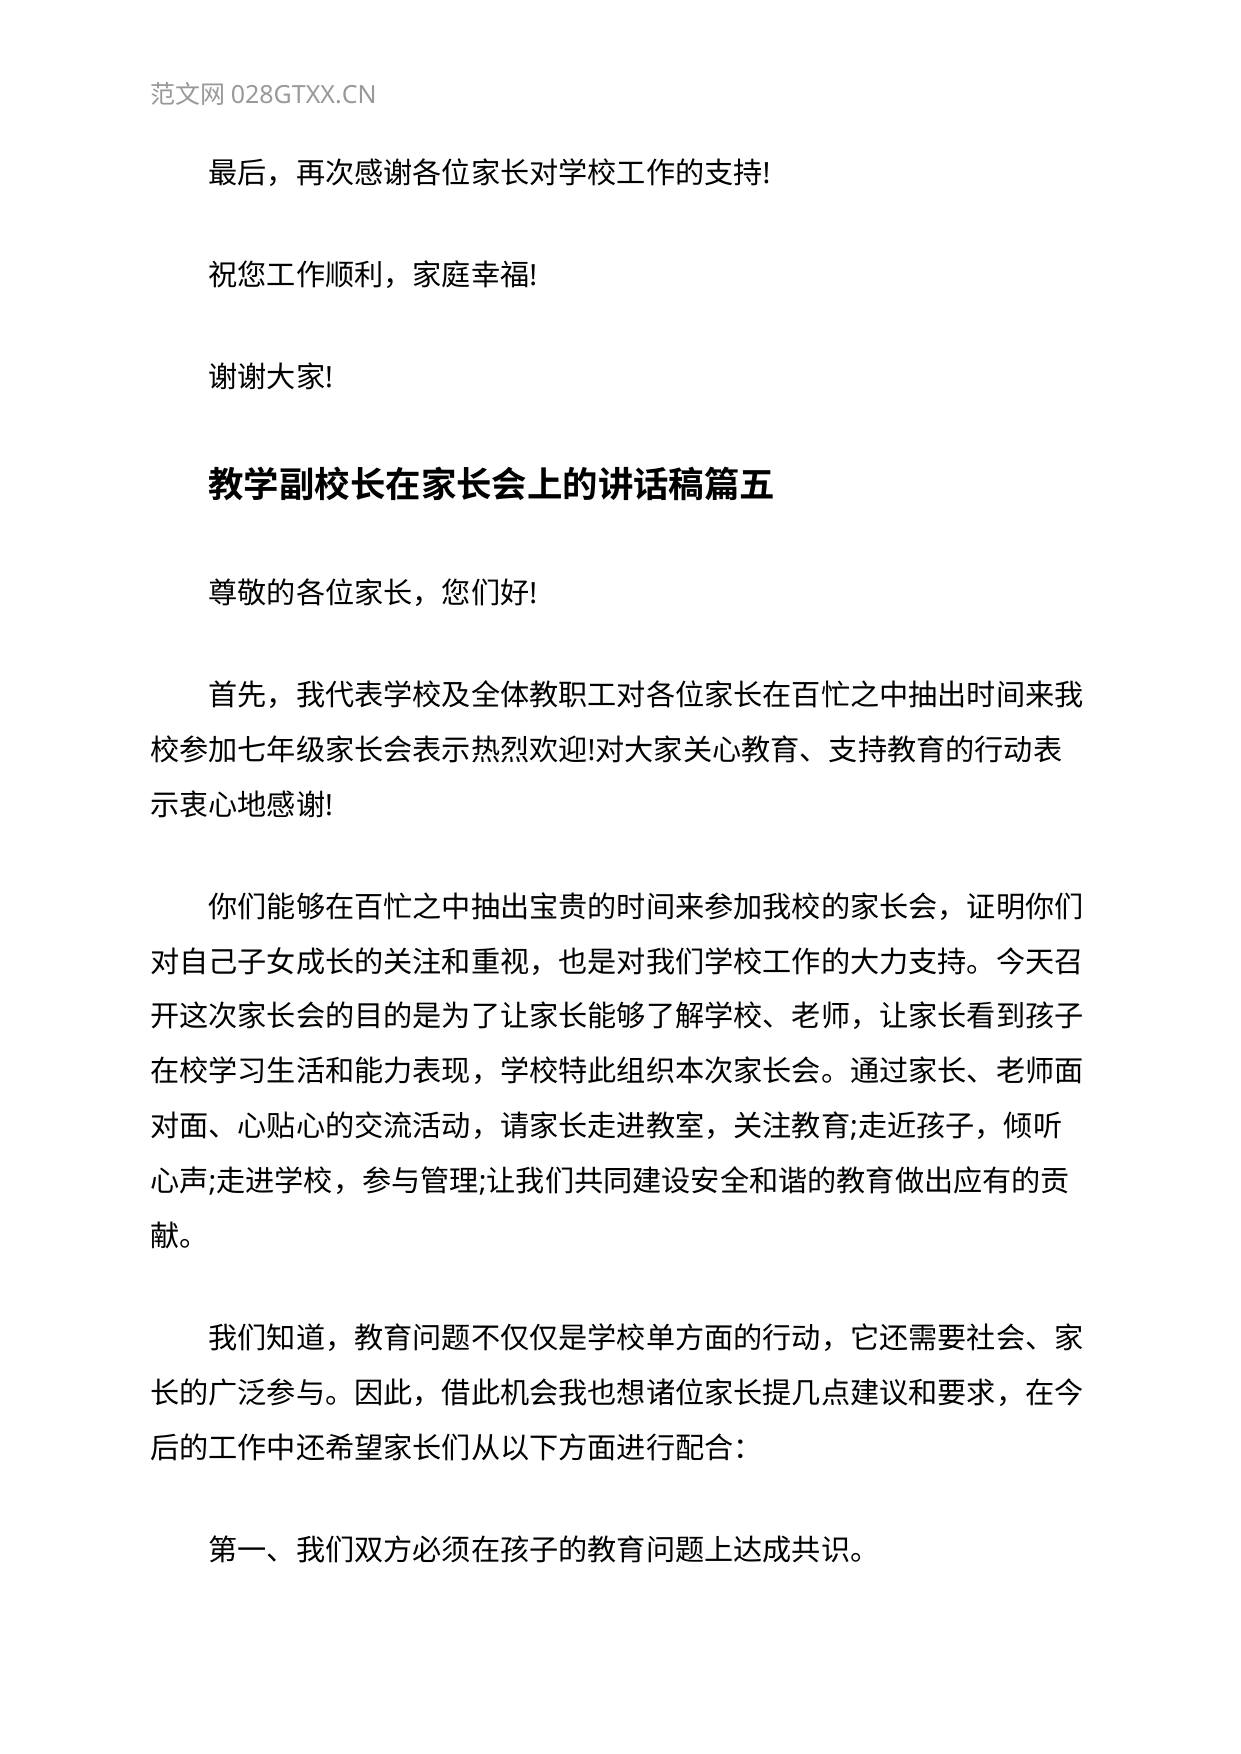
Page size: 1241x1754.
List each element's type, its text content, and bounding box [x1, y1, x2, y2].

text 我们知道，教育问题不仅仅是学校单方面的行动，它还需要社会、家长的广泛参与。因此，借此机会我也想诸位家长提几点建议和要求，在今后的工作中还希望家长们从以下方面进行配合： [150, 1314, 1090, 1467]
text 首先，我代表学校及全体教职工对各位家长在百忙之中抽出时间来我校参加七年级家长会表示热烈欢迎!对大家关心教育、支持教育的行动表示衷心地感谢! [150, 671, 1090, 824]
text 祝您工作顺利，家庭幸福! [150, 252, 1090, 294]
text 谢谢大家! [150, 354, 1090, 396]
text 尊敬的各位家长，您们好! [150, 569, 1090, 612]
text 最后，再次感谢各位家长对学校工作的支持! [150, 150, 1090, 192]
text 你们能够在百忙之中抽出宝贵的时间来参加我校的家长会，证明你们对自己子女成长的关注和重视，也是对我们学校工作的大力支持。今天召开这次家长会的目的是为了让家长能够了解学校、老师，让家长看到孩子在校学习生活和能力表现，学校特此组织本次家长会。通过家长、老师面对面、心贴心的交流活动，请家长走进教室，关注教育;走近孩子，倾听心声;走进学校，参与管理;让我们共同建设安全和谐的教育做出应有的贡献。 [150, 883, 1090, 1255]
text 教学副校长在家长会上的讲话稿篇五 [150, 456, 1090, 507]
text 第一、我们双方必须在孩子的教育问题上达成共识。 [150, 1526, 1090, 1568]
